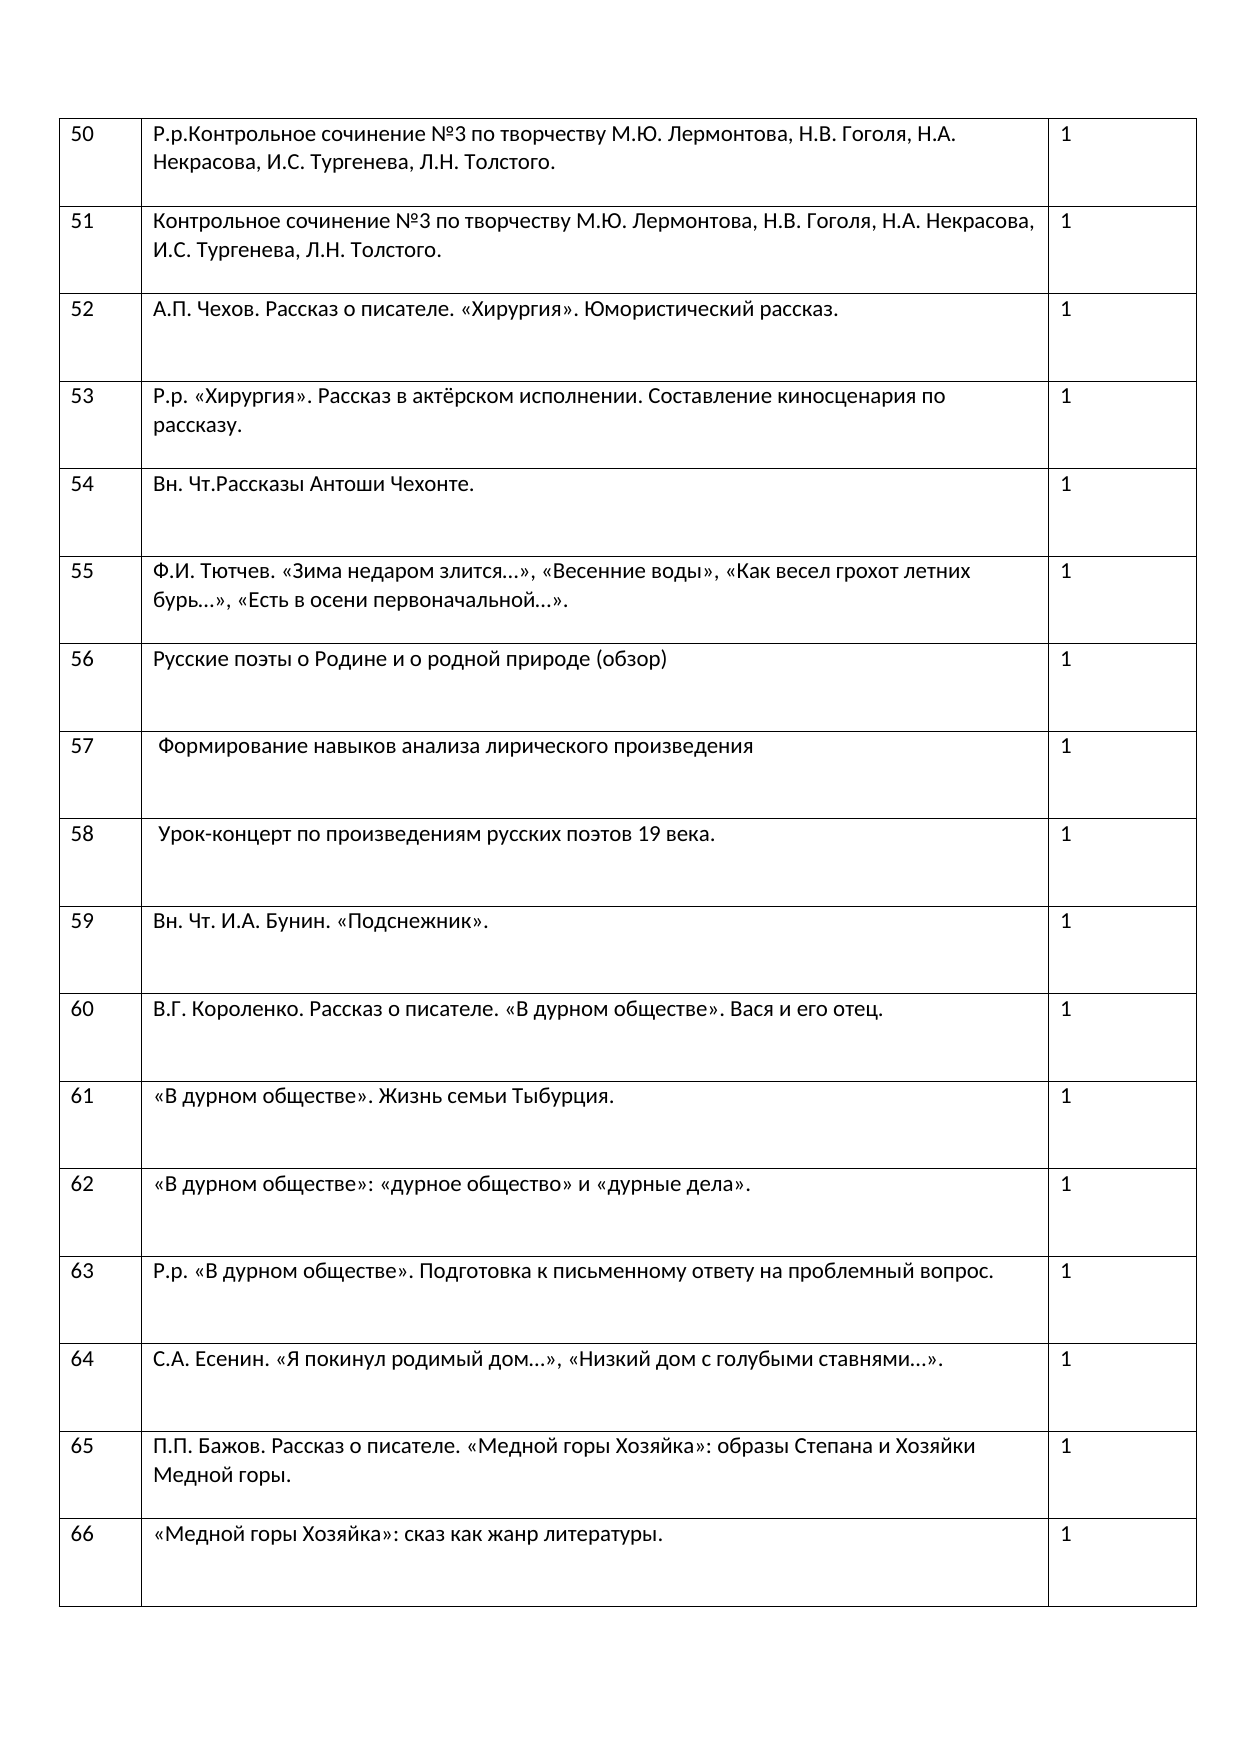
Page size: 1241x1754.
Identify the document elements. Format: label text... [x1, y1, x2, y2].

table_cell Р.р.Контрольное сочинение №3 по творчеству М.Ю. Лермонтова, Н.В. Гоголя, Н.А. Некрасова, И.С. Тургенева, Л.Н. Толстого. [142, 119, 1048, 206]
table_cell 62 [60, 1169, 141, 1256]
table_cell «В дурном обществе»: «дурное общество» и «дурные дела». [142, 1169, 1048, 1256]
table_cell 1 [1049, 294, 1196, 381]
table_cell 1 [1049, 994, 1196, 1081]
table_cell 59 [60, 907, 141, 993]
table_cell 51 [60, 207, 141, 293]
table_cell П.П. Бажов. Рассказ о писателе. «Медной горы Хозяйка»: образы Степана и Хозяйки Медной горы. [142, 1432, 1048, 1518]
table_cell 1 [1049, 732, 1196, 818]
table_cell А.П. Чехов. Рассказ о писателе. «Хирургия». Юмористический рассказ. [142, 294, 1048, 381]
table_cell 54 [60, 469, 141, 556]
table_cell 1 [1049, 644, 1196, 731]
table_cell Р.р. «В дурном обществе». Подготовка к письменному ответу на проблемный вопрос. [142, 1257, 1048, 1343]
table_cell 64 [60, 1344, 141, 1431]
table_cell 1 [1049, 1257, 1196, 1343]
table_cell Вн. Чт. И.А. Бунин. «Подснежник». [142, 907, 1048, 993]
table_cell 1 [1049, 1169, 1196, 1256]
table_cell 1 [1049, 557, 1196, 643]
table_cell 1 [1049, 819, 1196, 906]
table_cell Вн. Чт.Рассказы Антоши Чехонте. [142, 469, 1048, 556]
table_cell 61 [60, 1082, 141, 1168]
table_cell 1 [1049, 469, 1196, 556]
table_cell Ф.И. Тютчев. «Зима недаром злится…», «Весенние воды», «Как весел грохот летних бурь…», «Есть в осени первоначальной…». [142, 557, 1048, 643]
table_cell 50 [60, 119, 141, 206]
table_cell Русские поэты о Родине и о родной природе (обзор) [142, 644, 1048, 731]
table_cell Контрольное сочинение №3 по творчеству М.Ю. Лермонтова, Н.В. Гоголя, Н.А. Некрасова, И.С. Тургенева, Л.Н. Толстого. [142, 207, 1048, 293]
table_cell Формирование навыков анализа лирического произведения [142, 732, 1048, 818]
table_cell «В дурном обществе». Жизнь семьи Тыбурция. [142, 1082, 1048, 1168]
table_cell 58 [60, 819, 141, 906]
table_cell 66 [60, 1519, 141, 1606]
table_cell 65 [60, 1432, 141, 1518]
table_cell 60 [60, 994, 141, 1081]
table_cell 52 [60, 294, 141, 381]
table_cell 57 [60, 732, 141, 818]
table_cell 56 [60, 644, 141, 731]
table_cell 1 [1049, 207, 1196, 293]
table_cell 1 [1049, 382, 1196, 468]
table_cell 63 [60, 1257, 141, 1343]
table_cell В.Г. Короленко. Рассказ о писателе. «В дурном обществе». Вася и его отец. [142, 994, 1048, 1081]
table_cell С.А. Есенин. «Я покинул родимый дом…», «Низкий дом с голубыми ставнями…». [142, 1344, 1048, 1431]
table_cell Урок-концерт по произведениям русских поэтов 19 века. [142, 819, 1048, 906]
table_cell 1 [1049, 1519, 1196, 1606]
table_cell 1 [1049, 907, 1196, 993]
table_cell 53 [60, 382, 141, 468]
table_cell 55 [60, 557, 141, 643]
table_cell 1 [1049, 1432, 1196, 1518]
table_cell Р.р. «Хирургия». Рассказ в актёрском исполнении. Составление киносценария по рассказу. [142, 382, 1048, 468]
table_cell 1 [1049, 1082, 1196, 1168]
table_cell 1 [1049, 119, 1196, 206]
table_cell 1 [1049, 1344, 1196, 1431]
table_cell «Медной горы Хозяйка»: сказ как жанр литературы. [142, 1519, 1048, 1606]
